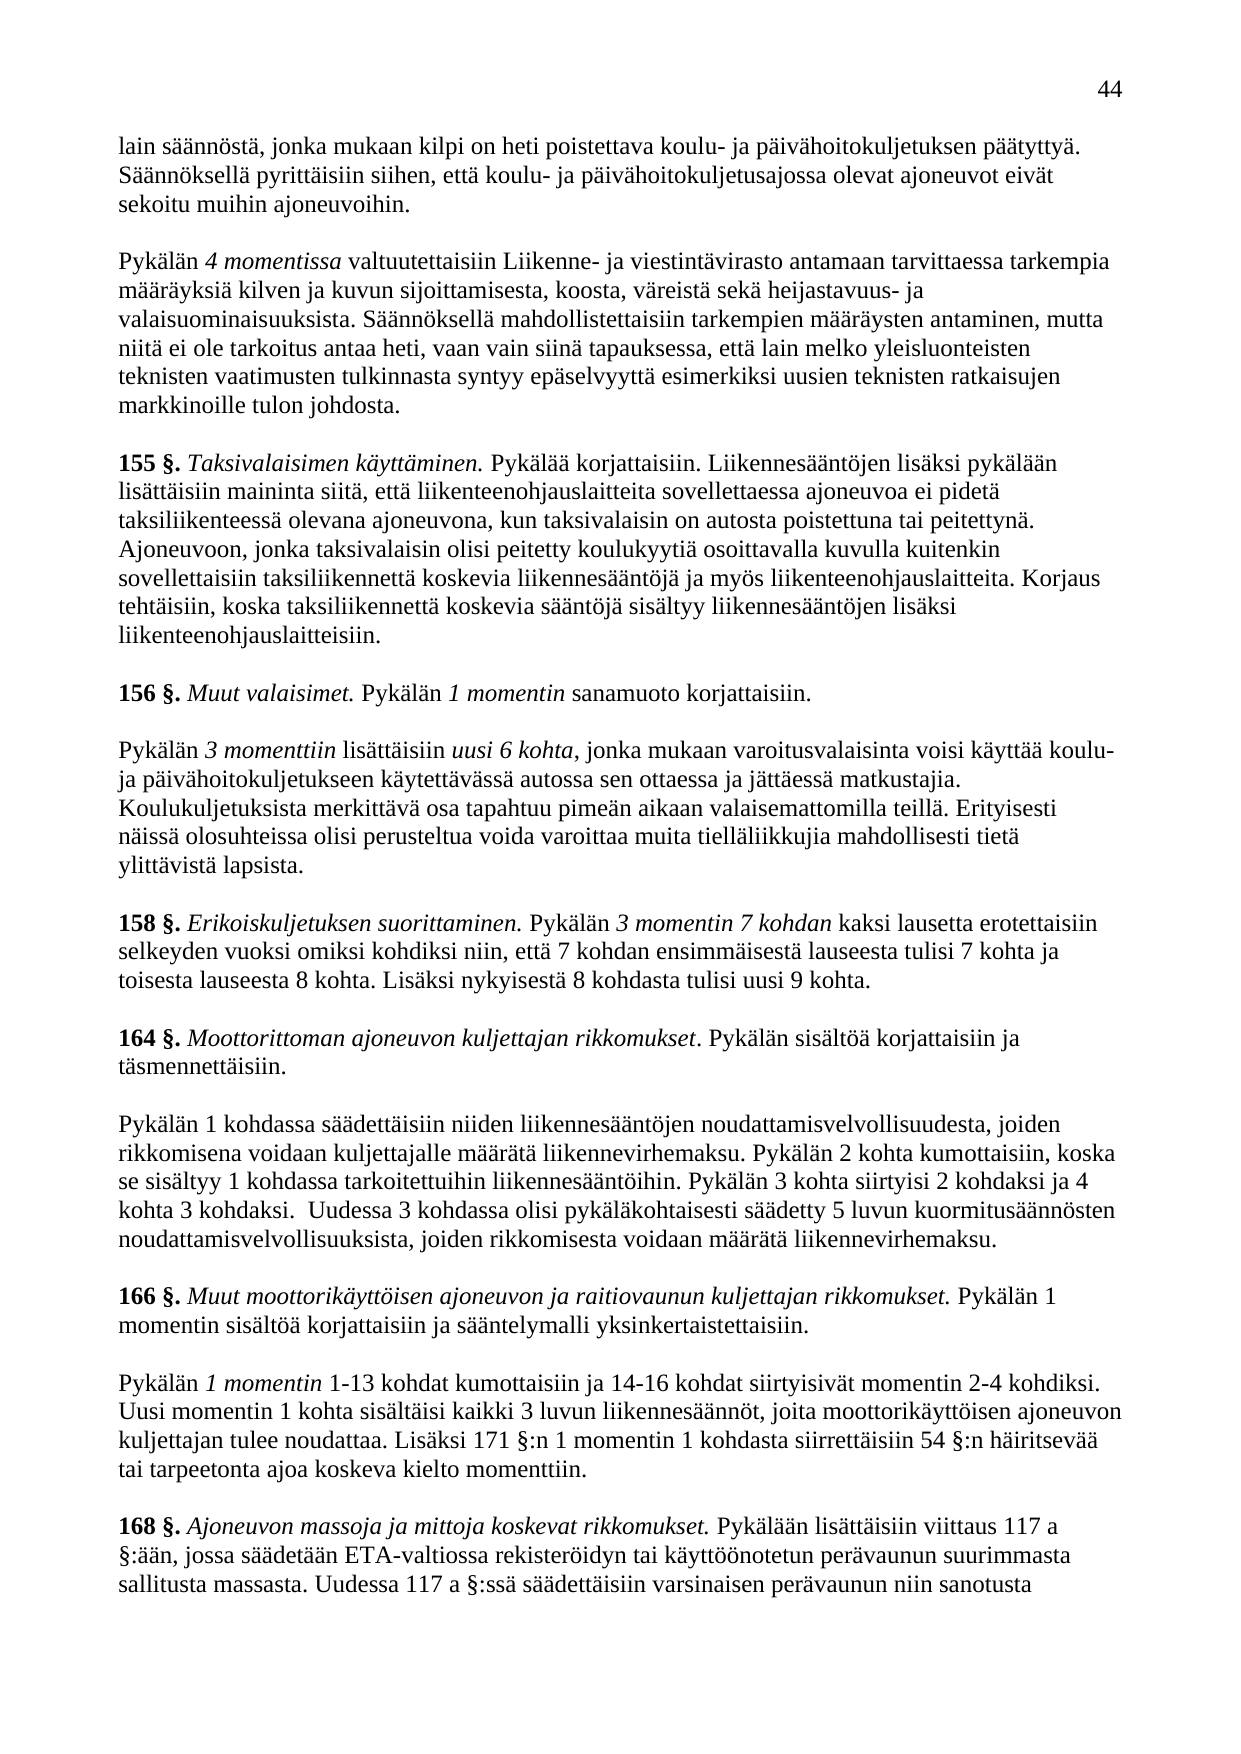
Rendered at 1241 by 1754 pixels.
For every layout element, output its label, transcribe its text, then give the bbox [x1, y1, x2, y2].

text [118, 131, 1122, 218]
text 158 §. Erikoiskuljetuksen suorittaminen. Pykälän 3 momentin 7 kohdan kaksi lausetta erotettaisiin selkeyden vuoksi omiksi kohdiksi niin, että 7 kohdan ensimmäisestä lauseesta tulisi 7 kohta ja toisesta lauseesta 8 kohta. Lisäksi nykyisestä 8 kohdasta tulisi uusi 9 kohta. [118, 908, 1122, 994]
text Uusi momentin 1 kohta sisältäisi kaikki 3 luvun liikennesäännöt, joita moottorikäyttöisen ajoneuvon kuljettajan tulee noudattaa. Lisäksi 171 §:n 1 momentin 1 kohdasta siirrettäisiin 54 §:n häiritsevää tai tarpeetonta ajoa koskeva kielto momenttiin. [118, 1396, 1122, 1483]
text Pykälän 4 momentissa valtuutettaisiin Liikenne- ja viestintävirasto antamaan tarvittaessa tarkempia määräyksiä kilven ja kuvun sijoittamisesta, koosta, väreistä sekä heijastavuus- ja valaisuominaisuuksista. Säännöksellä mahdollistettaisiin tarkempien määräysten antaminen, mutta niitä ei ole tarkoitus antaa heti, vaan vain siinä tapauksessa, että lain melko yleisluonteisten teknisten vaatimusten tulkinnasta syntyy epäselvyyttä esimerkiksi uusien teknisten ratkaisujen markkinoille tulon johdosta. [118, 246, 1122, 419]
text 166 §. Muut moottorikäyttöisen ajoneuvon ja raitiovaunun kuljettajan rikkomukset. Pykälän 1 momentin sisältöä korjattaisiin ja sääntelymalli yksinkertaistettaisiin. [118, 1281, 1122, 1339]
text Pykälän 1 momentin 1-13 kohdat kumottaisiin ja 14-16 kohdat siirtyisivät momentin 2-4 kohdiksi. [118, 1368, 1122, 1396]
text Pykälän 1 kohdassa säädettäisiin niiden liikennesääntöjen noudattamisvelvollisuudesta, joiden rikkomisena voidaan kuljettajalle määrätä liikennevirhemaksu. Pykälän 2 kohta kumottaisiin, koska se sisältyy 1 kohdassa tarkoitettuihin liikennesääntöihin. Pykälän 3 kohta siirtyisi 2 kohdaksi ja 4 kohta 3 kohdaksi. Uudessa 3 kohdassa olisi pykäläkohtaisesti säädetty 5 luvun kuormitusäännösten noudattamisvelvollisuuksista, joiden rikkomisesta voidaan määrätä liikennevirhemaksu. [118, 1109, 1122, 1253]
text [118, 1511, 1122, 1598]
text 155 §. Taksivalaisimen käyttäminen. Pykälää korjattaisiin. Liikennesääntöjen lisäksi pykälään lisättäisiin maininta siitä, että liikenteenohjauslaitteita sovellettaessa ajoneuvoa ei pidetä taksiliikenteessä olevana ajoneuvona, kun taksivalaisin on autosta poistettuna tai peitettynä. Ajoneuvoon, jonka taksivalaisin olisi peitetty koulukyytiä osoittavalla kuvulla kuitenkin sovellettaisiin taksiliikennettä koskevia liikennesääntöjä ja myös liikenteenohjauslaitteita. Korjaus tehtäisiin, koska taksiliikennettä koskevia sääntöjä sisältyy liikennesääntöjen lisäksi liikenteenohjauslaitteisiin. [118, 448, 1122, 649]
text 164 §. Moottorittoman ajoneuvon kuljettajan rikkomukset. Pykälän sisältöä korjattaisiin ja täsmennettäisiin. [118, 1023, 1122, 1080]
text 156 §. Muut valaisimet. Pykälän 1 momentin sanamuoto korjattaisiin. [118, 678, 1122, 706]
text Pykälän 3 momenttiin lisättäisiin uusi 6 kohta, jonka mukaan varoitusvalaisinta voisi käyttää koulu- ja päivähoitokuljetukseen käytettävässä autossa sen ottaessa ja jättäessä matkustajia. Koulukuljetuksista merkittävä osa tapahtuu pimeän aikaan valaisemattomilla teillä. Erityisesti näissä olosuhteissa olisi perusteltua voida varoittaa muita tielläliikkujia mahdollisesti tietä ylittävistä lapsista. [118, 735, 1122, 879]
